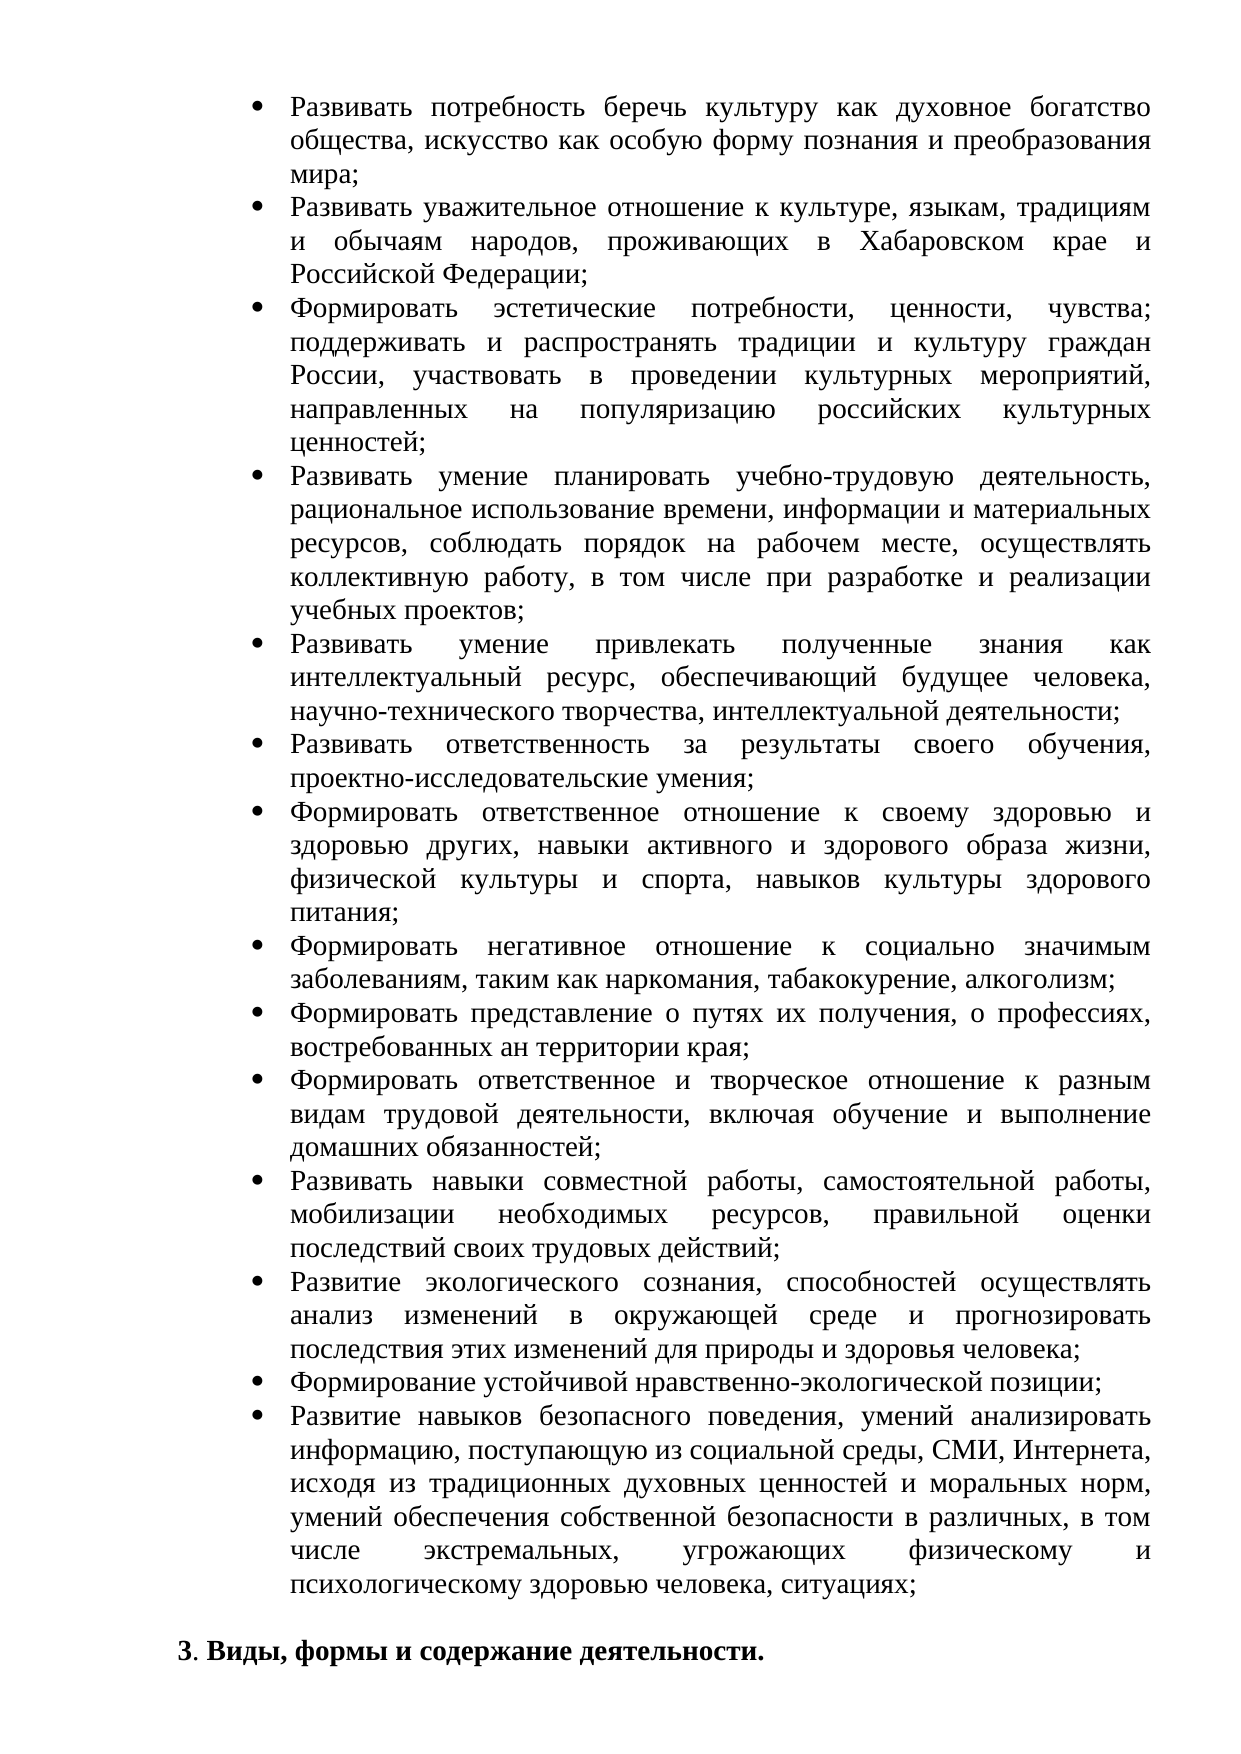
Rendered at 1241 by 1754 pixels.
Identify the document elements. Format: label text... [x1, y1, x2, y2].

list Развивать умение привлекать полученные знания как интеллектуальный ресурс, обеспечивающий будущее человека, научно-технического творчества, интеллектуальной деятельности; [252, 626, 1152, 726]
text 3. Виды, формы и содержание деятельности. [177, 1633, 1152, 1667]
list Формировать представление о путях их получения, о профессиях, востребованных ан территории края; [252, 995, 1152, 1062]
list Развивать умение планировать учебно-трудовую деятельность, рациональное использование времени, информации и материальных ресурсов, соблюдать порядок на рабочем месте, осуществлять коллективную работу, в том числе при разработке и реализации учебных проектов; [252, 458, 1152, 626]
list Формировать негативное отношение к социально значимым заболеваниям, таким как наркомания, табакокурение, алкоголизм; [252, 928, 1152, 995]
list Развитие экологического сознания, способностей осуществлять анализ изменений в окружающей среде и прогнозировать последствия этих изменений для природы и здоровья человека; [252, 1264, 1152, 1364]
list Развивать ответственность за результаты своего обучения, проектно-исследовательские умения; [252, 726, 1152, 794]
list Формирование устойчивой нравственно-экологической позиции; [252, 1364, 1152, 1398]
list Формировать ответственное отношение к своему здоровью и здоровью других, навыки активного и здорового образа жизни, физической культуры и спорта, навыков культуры здорового питания; [252, 794, 1152, 928]
list Развивать навыки совместной работы, самостоятельной работы, мобилизации необходимых ресурсов, правильной оценки последствий своих трудовых действий; [252, 1163, 1152, 1264]
list Формировать эстетические потребности, ценности, чувства; поддерживать и распространять традиции и культуру граждан России, участвовать в проведении культурных мероприятий, направленных на популяризацию российских культурных ценностей; [252, 290, 1152, 458]
list Развивать уважительное отношение к культуре, языкам, традициям и обычаям народов, проживающих в Хабаровском крае и Российской Федерации; [252, 189, 1152, 290]
list Развитие навыков безопасного поведения, умений анализировать информацию, поступающую из социальной среды, СМИ, Интернета, исходя из традиционных духовных ценностей и моральных норм, умений обеспечения собственной безопасности в различных, в том числе экстремальных, угрожающих физическому и психологическому здоровью человека, ситуациях; [252, 1398, 1152, 1599]
list Развивать потребность беречь культуру как духовное богатство общества, искусство как особую форму познания и преобразования мира; [252, 89, 1152, 189]
list Формировать ответственное и творческое отношение к разным видам трудовой деятельности, включая обучение и выполнение домашних обязанностей; [252, 1062, 1152, 1163]
